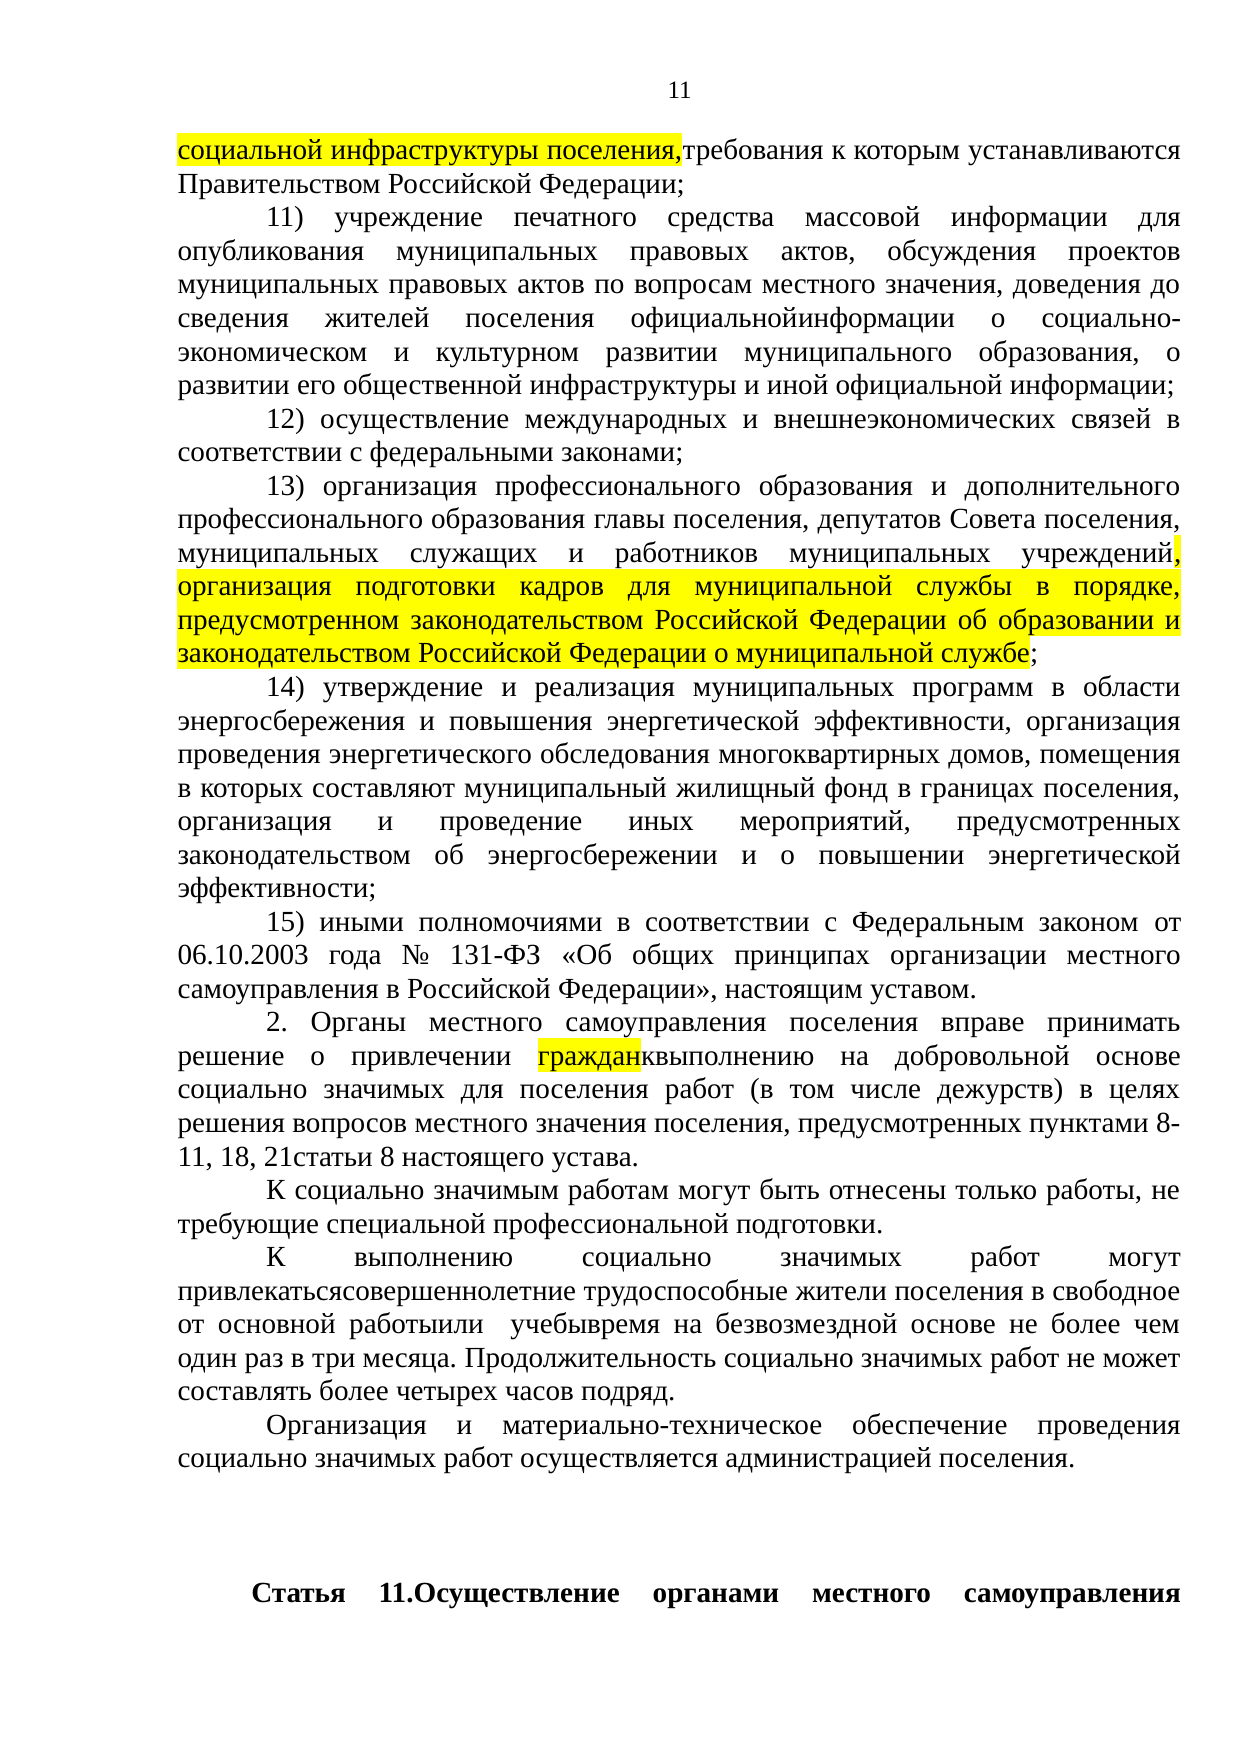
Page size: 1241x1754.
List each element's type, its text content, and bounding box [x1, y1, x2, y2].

text 2. Органы местного самоуправления поселения вправе принимать решение о привлечении гражданквыполнению на добровольной основе социально значимых для поселения работ (в том числе дежурств) в целях решения вопросов местного значения поселения, предусмотренных пунктами 8-11, 18, 21статьи 8 настоящего устава. [177, 1004, 1181, 1172]
text К выполнению социально значимых работ могут привлекатьсясовершеннолетние трудоспособные жители поселения в свободное от основной работыили учебывремя на безвозмездной основе не более чем один раз в три месяца. Продолжительность социально значимых работ не может составлять более четырех часов подряд. [177, 1239, 1181, 1407]
text 11) учреждение печатного средства массовой информации для опубликования муниципальных правовых актов, обсуждения проектов муниципальных правовых актов по вопросам местного значения, доведения до сведения жителей поселения официальнойинформации о социально-экономическом и культурном развитии муниципального образования, о развитии его общественной инфраструктуры и иной официальной информации; [177, 199, 1181, 401]
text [177, 1575, 1181, 1608]
text 12) осуществление международных и внешнеэкономических связей в соответствии с федеральными законами; [177, 401, 1181, 468]
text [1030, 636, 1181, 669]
text 14) утверждение и реализация муниципальных программ в области энергосбережения и повышения энергетической эффективности, организация проведения энергетического обследования многоквартирных домов, помещения в которых составляют муниципальный жилищный фонд в границах поселения, организация и проведение иных мероприятий, предусмотренных законодательством об энергосбережении и о повышении энергетической эффективности; [177, 669, 1181, 904]
text 13) организация профессионального образования и дополнительного профессионального образования главы поселения, депутатов Совета поселения, муниципальных служащих и работников муниципальных учреждений, организация подготовки кадров для муниципальной службы в порядке, предусмотренном законодательством Российской Федерации об образовании и законодательством Российской Федерации о муниципальной службе; [177, 468, 1181, 569]
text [177, 132, 1181, 199]
text 15) иными полномочиями в соответствии с Федеральным законом от 06.10.2003 года № 131-ФЗ «Об общих принципах организации местного самоуправления в Российской Федерации», настоящим уставом. [177, 904, 1181, 1004]
text К социально значимым работам могут быть отнесены только работы, не требующие специальной профессиональной подготовки. [177, 1172, 1181, 1239]
text Организация и материально-техническое обеспечение проведения социально значимых работ осуществляется администрацией поселения. [177, 1407, 1181, 1474]
